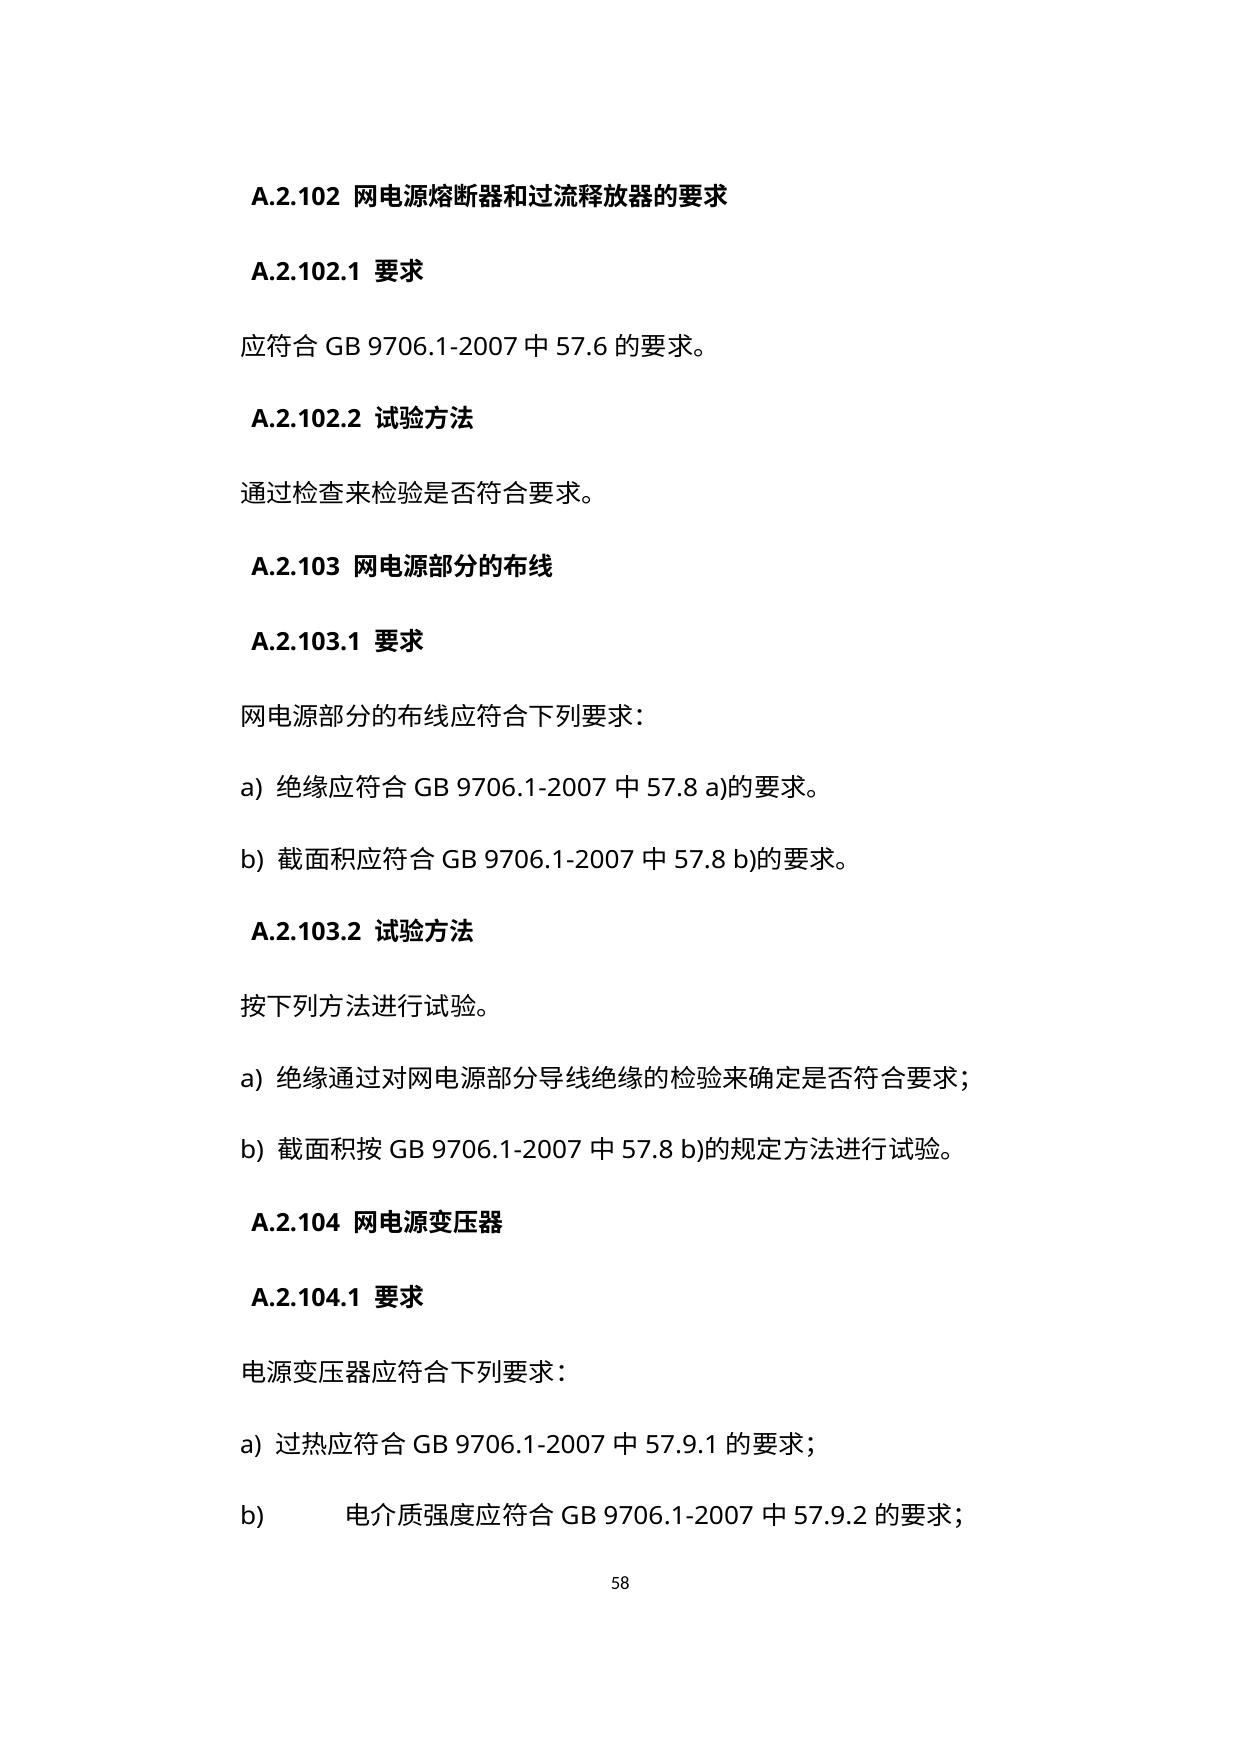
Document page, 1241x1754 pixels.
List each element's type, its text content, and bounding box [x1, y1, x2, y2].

text A.2.103.2 试验方法 [201, 897, 1053, 962]
text A.2.104 网电源变压器 [201, 1188, 1053, 1253]
text A.2.102.1 要求 [201, 237, 1053, 302]
text 按下列方法进行试验。 [187, 972, 1053, 1037]
text b) 电介质强度应符合 GB 9706.1-2007 中 57.9.2 的要求； [187, 1481, 1053, 1546]
text a) 绝缘通过对网电源部分导线绝缘的检验来确定是否符合要求； [187, 1044, 1053, 1109]
text 网电源部分的布线应符合下列要求： [187, 682, 1053, 747]
text A.2.102.2 试验方法 [201, 384, 1053, 449]
text A.2.103.1 要求 [201, 607, 1053, 672]
text b) 截面积按 GB 9706.1-2007 中 57.8 b)的规定方法进行试验。 [187, 1116, 1053, 1181]
text 电源变压器应符合下列要求： [187, 1338, 1053, 1403]
text A.2.103 网电源部分的布线 [201, 532, 1053, 597]
text a) 绝缘应符合 GB 9706.1-2007 中 57.8 a)的要求。 [187, 753, 1053, 818]
text 应符合 GB 9706.1-2007中 57.6 的要求。 [187, 312, 1053, 377]
list 过热应符合 GB 9706.1-2007 中 57.9.1 的要求； [187, 1410, 1053, 1475]
text b) 截面积应符合 GB 9706.1-2007 中 57.8 b)的要求。 [187, 825, 1053, 890]
text 通过检查来检验是否符合要求。 [187, 459, 1053, 524]
text A.2.104.1 要求 [201, 1263, 1053, 1328]
text A.2.102 网电源熔断器和过流释放器的要求 [201, 162, 1053, 227]
